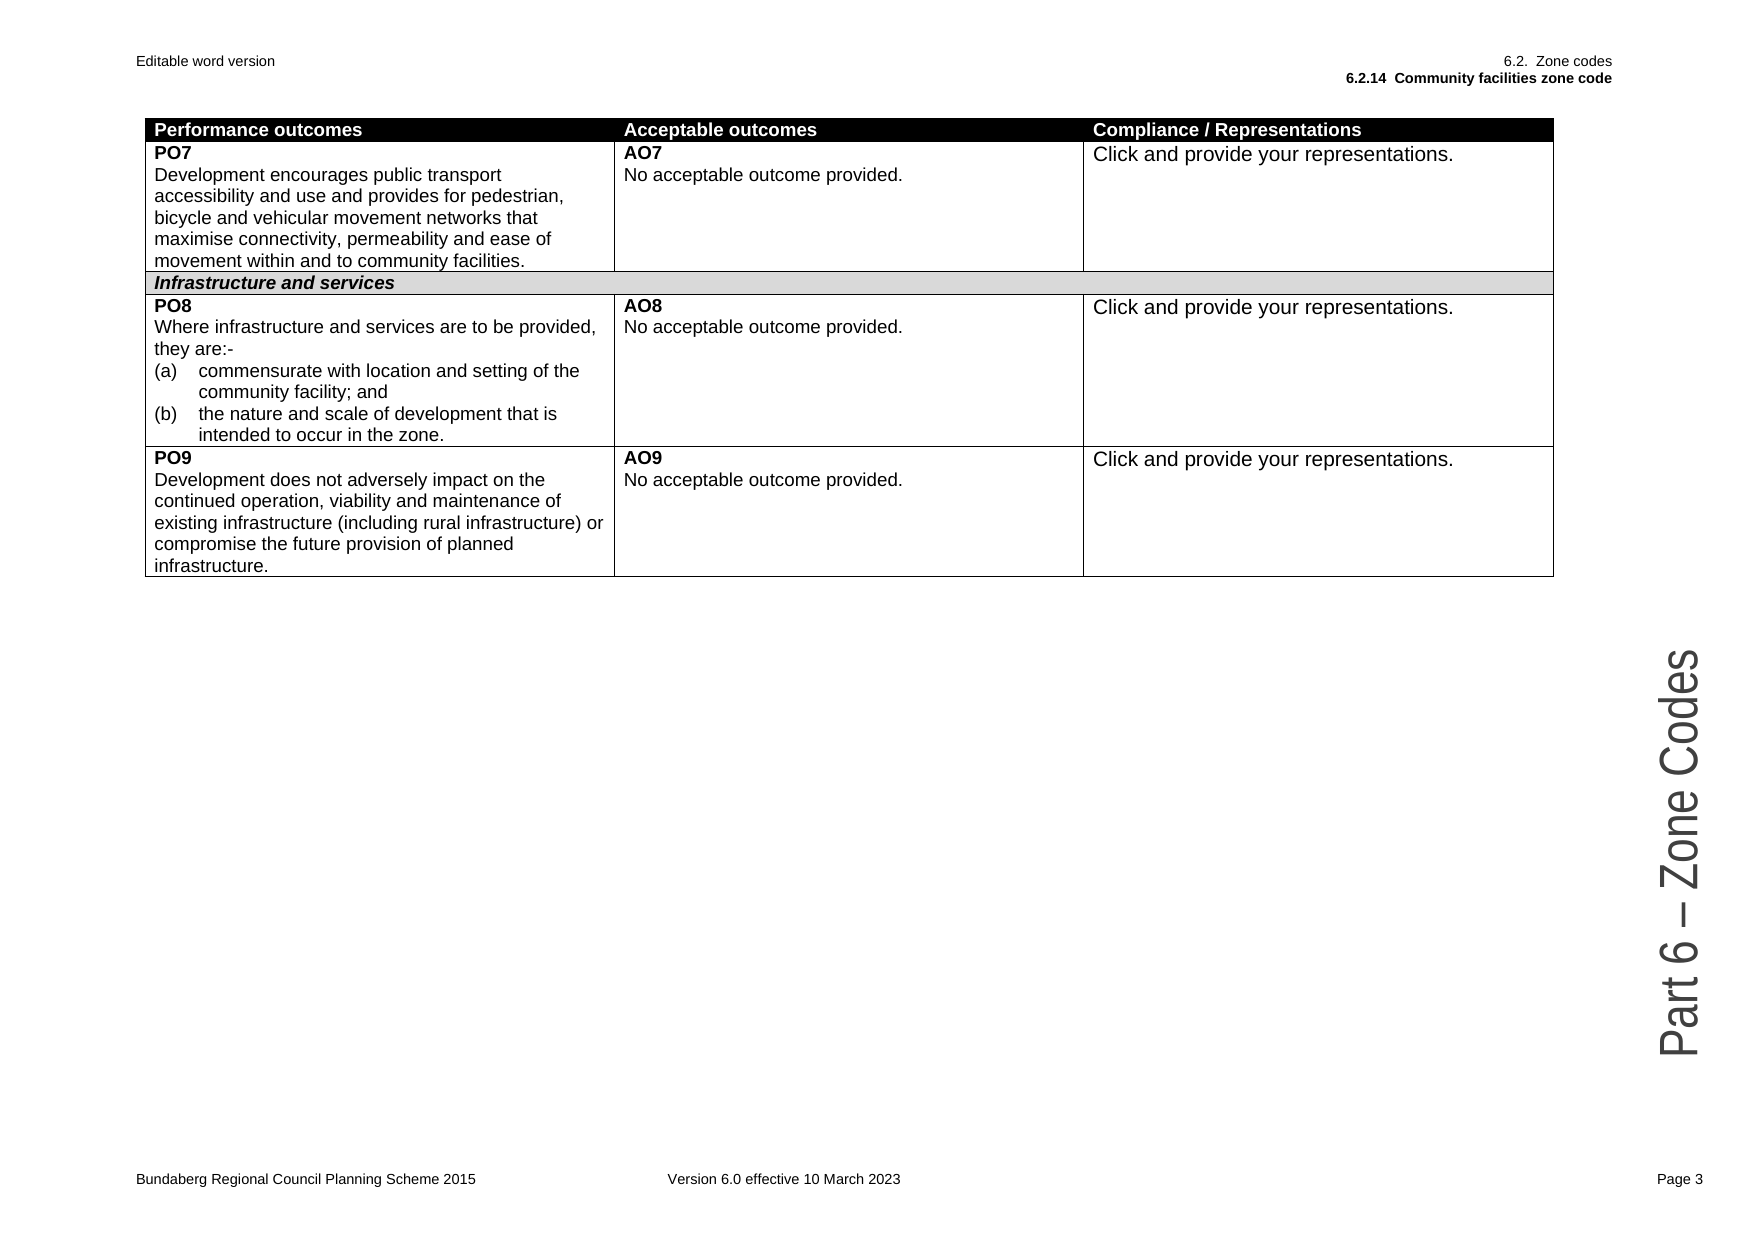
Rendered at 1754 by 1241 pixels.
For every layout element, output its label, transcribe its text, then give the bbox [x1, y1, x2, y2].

table_cell Click and provide your representations. [1084, 142, 1553, 271]
table_cell Click and provide your representations. [1084, 295, 1553, 446]
table_cell AO7 No acceptable outcome provided. [615, 142, 1083, 271]
table_cell PO8 Where infrastructure and services are to be provided, they are:- commensurate with location and setting of the community facility; and the nature and scale of development that is intended to occur in the zone. [146, 295, 614, 446]
table_cell Click and provide your representations. [1084, 447, 1553, 576]
table_header Compliance / Representations [1084, 119, 1553, 141]
table_cell PO9 Development does not adversely impact on the continued operation, viability and maintenance of existing infrastructure (including rural infrastructure) or compromise the future provision of planned infrastructure. [146, 447, 614, 576]
table_cell AO9 No acceptable outcome provided. [615, 447, 1083, 576]
table_header Acceptable outcomes [615, 119, 1083, 141]
table_header Performance outcomes [146, 119, 614, 141]
table_cell AO8 No acceptable outcome provided. [615, 295, 1083, 446]
table_cell Infrastructure and services [146, 272, 1553, 294]
table_cell PO7 Development encourages public transport accessibility and use and provides for pedestrian, bicycle and vehicular movement networks that maximise connectivity, permeability and ease of movement within and to community facilities. [146, 142, 614, 271]
